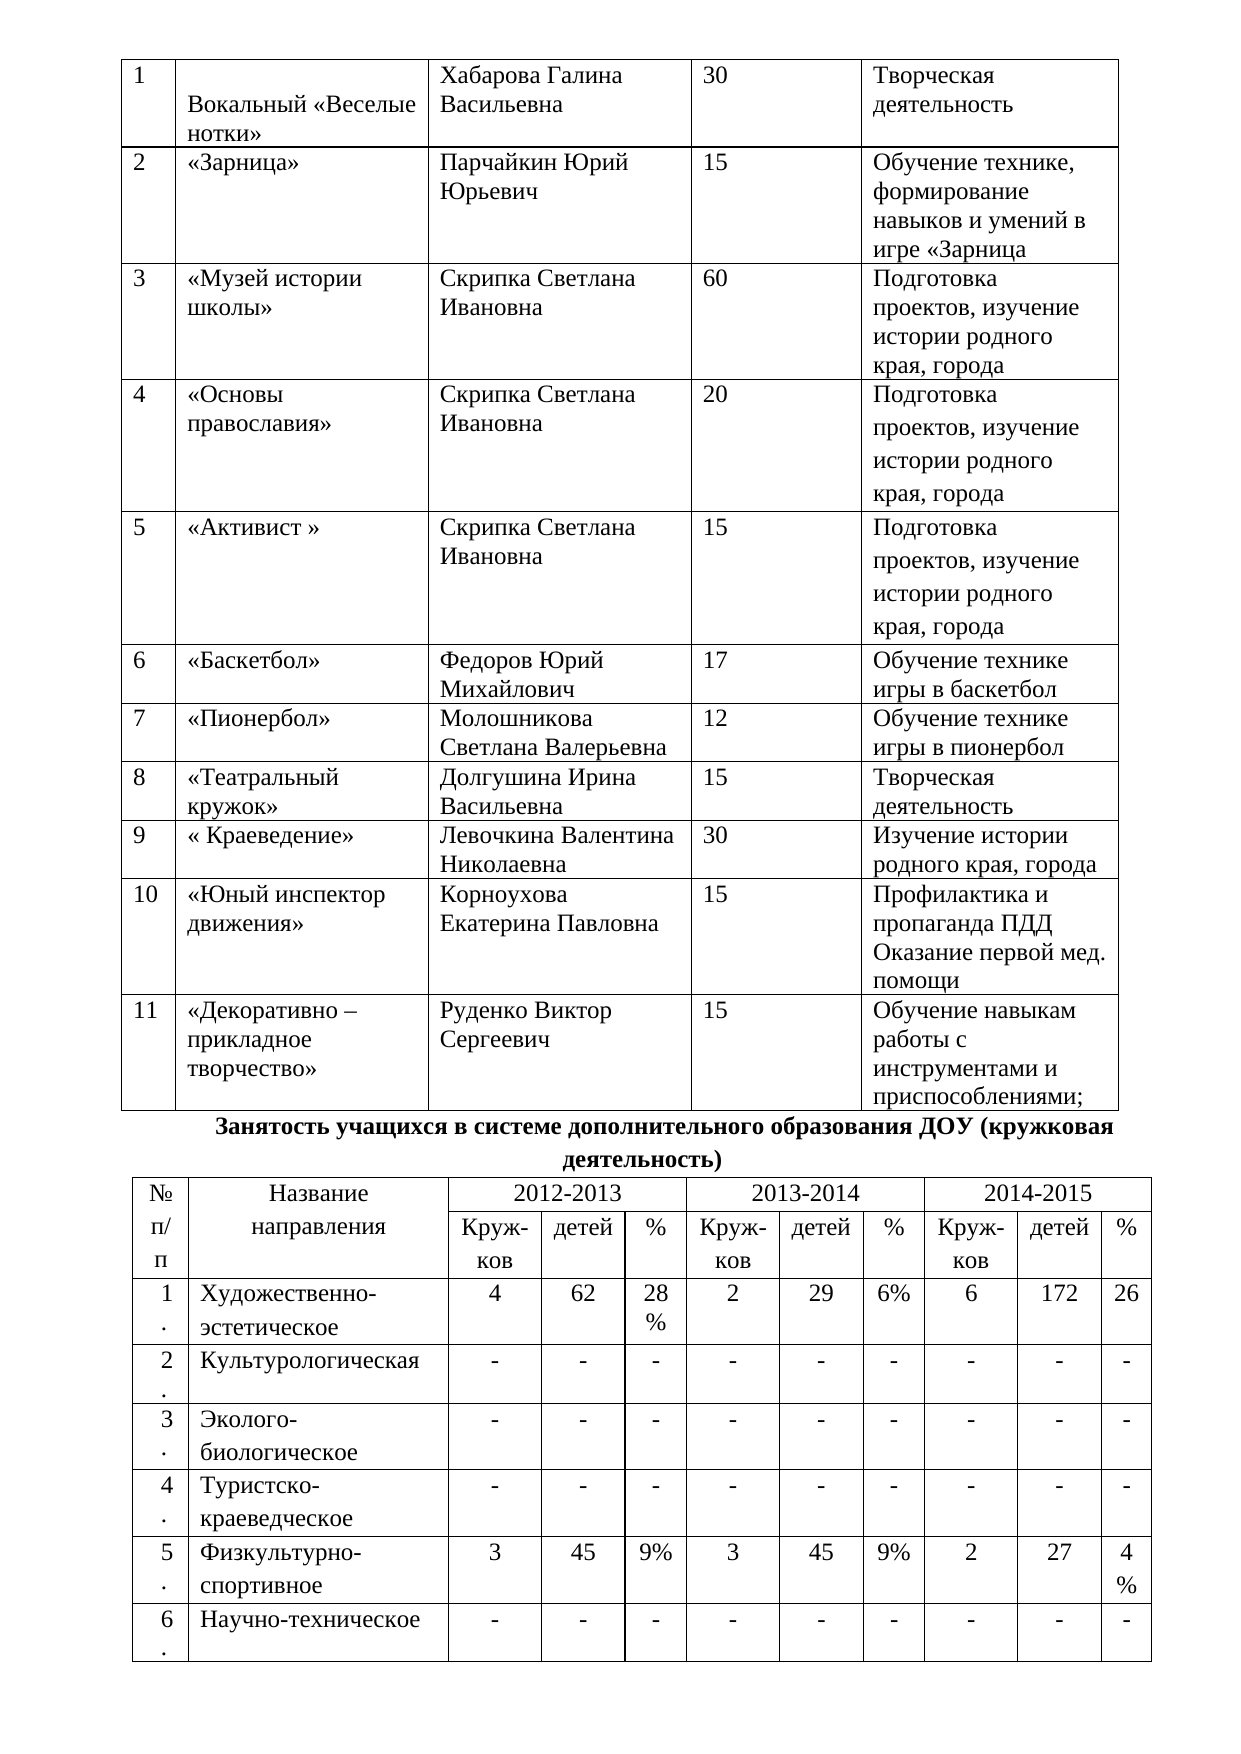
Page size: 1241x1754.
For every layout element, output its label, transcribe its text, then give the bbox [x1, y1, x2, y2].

table_header 2012-2013 [449, 1178, 686, 1211]
table_cell 172 [1018, 1279, 1101, 1344]
table_cell 15 [692, 512, 861, 644]
table_cell Хабарова Галина Васильевна [429, 60, 691, 146]
table_header 2013-2014 [687, 1178, 924, 1211]
table_cell - [925, 1404, 1017, 1469]
table_cell Круж-ков [449, 1212, 541, 1277]
table_cell Творческая деятельность [862, 60, 1118, 146]
table_cell - [925, 1470, 1017, 1536]
table_cell 15 [692, 995, 861, 1110]
table_header Название направления [189, 1178, 448, 1277]
table_cell - [1102, 1345, 1151, 1403]
table_cell 11 [122, 995, 175, 1110]
table_cell - [864, 1404, 924, 1469]
table_cell 6 [122, 645, 175, 702]
table_cell Руденко Виктор Сергеевич [429, 995, 691, 1110]
table_cell «Музей истории школы» [176, 264, 428, 378]
table_cell Творческая деятельность [862, 762, 1118, 819]
table_cell - [1102, 1604, 1151, 1661]
table_cell % [864, 1212, 924, 1277]
table_header 2014-2015 [925, 1178, 1151, 1211]
table_cell - [1102, 1470, 1151, 1536]
table_cell 3 [687, 1537, 779, 1603]
table_cell 15 [692, 762, 861, 819]
table_cell - [1102, 1404, 1151, 1469]
table_cell 5. [133, 1537, 188, 1603]
table_cell 4% [1102, 1537, 1151, 1603]
table_cell - [780, 1404, 863, 1469]
table_cell - [780, 1470, 863, 1536]
table_cell «Пионербол» [176, 704, 428, 761]
table_cell Долгушина Ирина Васильевна [429, 762, 691, 819]
table_cell - [542, 1345, 624, 1403]
table_cell - [864, 1345, 924, 1403]
table_cell 3 [122, 264, 175, 378]
table_cell Художественно-эстетическое [189, 1279, 448, 1344]
table_cell детей [542, 1212, 624, 1277]
table_cell 6 [925, 1279, 1017, 1344]
table_cell - [864, 1470, 924, 1536]
table_cell Изучение истории родного края, города [862, 821, 1118, 878]
table_cell «Театральный кружок» [176, 762, 428, 819]
table_cell Физкультурно-спортивное [189, 1537, 448, 1603]
table_cell Молошникова Светлана Валерьевна [429, 704, 691, 761]
table_cell 2. [133, 1345, 188, 1403]
table_cell «Активист » [176, 512, 428, 644]
table_cell Подготовка проектов, изучение истории родного края, города [862, 512, 1118, 644]
table_cell 62 [542, 1279, 624, 1344]
table_header № п/п [133, 1178, 188, 1277]
table_cell 6% [864, 1279, 924, 1344]
table_cell Скрипка Светлана Ивановна [429, 512, 691, 644]
table_cell - [542, 1404, 624, 1469]
table_cell - [626, 1604, 686, 1661]
table_cell - [449, 1404, 541, 1469]
table_cell 2 [925, 1537, 1017, 1603]
table_cell 30 [692, 821, 861, 878]
table_cell 27 [1018, 1537, 1101, 1603]
table_cell - [780, 1604, 863, 1661]
table_cell Обучение навыкам работы с инструментами и приспособлениями; [862, 995, 1118, 1110]
table_cell 9% [626, 1537, 686, 1603]
table_cell «Зарница» [176, 148, 428, 262]
table_cell - [687, 1345, 779, 1403]
table_cell - [449, 1345, 541, 1403]
table_cell % [626, 1212, 686, 1277]
table_cell Парчайкин Юрий Юрьевич [429, 148, 691, 262]
table_cell Вокальный «Веселые нотки» [176, 60, 428, 146]
table_cell 4. [133, 1470, 188, 1536]
table_cell - [925, 1604, 1017, 1661]
table_cell - [449, 1604, 541, 1661]
table_cell детей [780, 1212, 863, 1277]
table_cell « Краеведение» [176, 821, 428, 878]
table_cell 4 [449, 1279, 541, 1344]
table_cell 9% [864, 1537, 924, 1603]
table_cell 45 [780, 1537, 863, 1603]
table_cell - [449, 1470, 541, 1536]
table_cell - [687, 1604, 779, 1661]
table_cell «Декоративно – прикладное творчество» [176, 995, 428, 1110]
table_cell Подготовка проектов, изучение истории родного края, города [862, 264, 1118, 378]
table_cell 15 [692, 879, 861, 994]
table_cell - [1018, 1604, 1101, 1661]
table_cell «Баскетбол» [176, 645, 428, 702]
table_cell Эколого-биологическое [189, 1404, 448, 1469]
table_cell - [780, 1345, 863, 1403]
table_cell - [542, 1604, 624, 1661]
table_cell Обучение технике, формирование навыков и умений в игре «Зарница [862, 148, 1118, 262]
table_cell 2 [687, 1279, 779, 1344]
table_cell 12 [692, 704, 861, 761]
table_cell 29 [780, 1279, 863, 1344]
table_cell % [1102, 1212, 1151, 1277]
table_cell Обучение технике игры в пионербол [862, 704, 1118, 761]
table_cell - [864, 1604, 924, 1661]
table_cell 1 [122, 60, 175, 146]
table_cell - [925, 1345, 1017, 1403]
table_cell 2 [122, 148, 175, 262]
table_cell - [626, 1404, 686, 1469]
table_cell 6. [133, 1604, 188, 1661]
table_cell Левочкина Валентина Николаевна [429, 821, 691, 878]
table_cell Корноухова Екатерина Павловна [429, 879, 691, 994]
table_cell 15 [692, 148, 861, 262]
table_cell 10 [122, 879, 175, 994]
table_cell Профилактика и пропаганда ПДД Оказание первой мед. помощи [862, 879, 1118, 994]
table_cell 1. [133, 1279, 188, 1344]
table_cell 5 [122, 512, 175, 644]
table_cell Скрипка Светлана Ивановна [429, 264, 691, 378]
table_cell 4 [122, 380, 175, 511]
table_cell 30 [692, 60, 861, 146]
table_cell Круж-ков [687, 1212, 779, 1277]
text Занятость учащихся в системе дополнительного образования ДОУ (кружковая деятельность) [133, 1111, 1152, 1173]
table_cell «Юный инспектор движения» [176, 879, 428, 994]
table_cell - [1018, 1470, 1101, 1536]
table_cell 28% [626, 1279, 686, 1344]
table_cell Обучение технике игры в баскетбол [862, 645, 1118, 702]
table_cell Культурологическая [189, 1345, 448, 1403]
table_cell 3 [449, 1537, 541, 1603]
table_cell 8 [122, 762, 175, 819]
table_cell - [687, 1404, 779, 1469]
table_cell - [626, 1345, 686, 1403]
table_cell Научно-техническое [189, 1604, 448, 1661]
table_cell Федоров Юрий Михайлович [429, 645, 691, 702]
table_cell 20 [692, 380, 861, 511]
table_cell 9 [122, 821, 175, 878]
table_cell детей [1018, 1212, 1101, 1277]
table_cell - [687, 1470, 779, 1536]
table_cell - [1018, 1345, 1101, 1403]
table_cell Скрипка Светлана Ивановна [429, 380, 691, 511]
table_cell 45 [542, 1537, 624, 1603]
table_cell 26 [1102, 1279, 1151, 1344]
table_cell Туристско-краеведческое [189, 1470, 448, 1536]
table_cell Подготовка проектов, изучение истории родного края, города [862, 380, 1118, 511]
table_cell - [1018, 1404, 1101, 1469]
table_cell 60 [692, 264, 861, 378]
table_cell Круж-ков [925, 1212, 1017, 1277]
table_cell «Основы православия» [176, 380, 428, 511]
table_cell 3. [133, 1404, 188, 1469]
table_cell 17 [692, 645, 861, 702]
table_cell - [626, 1470, 686, 1536]
table_cell - [542, 1470, 624, 1536]
table_cell 7 [122, 704, 175, 761]
